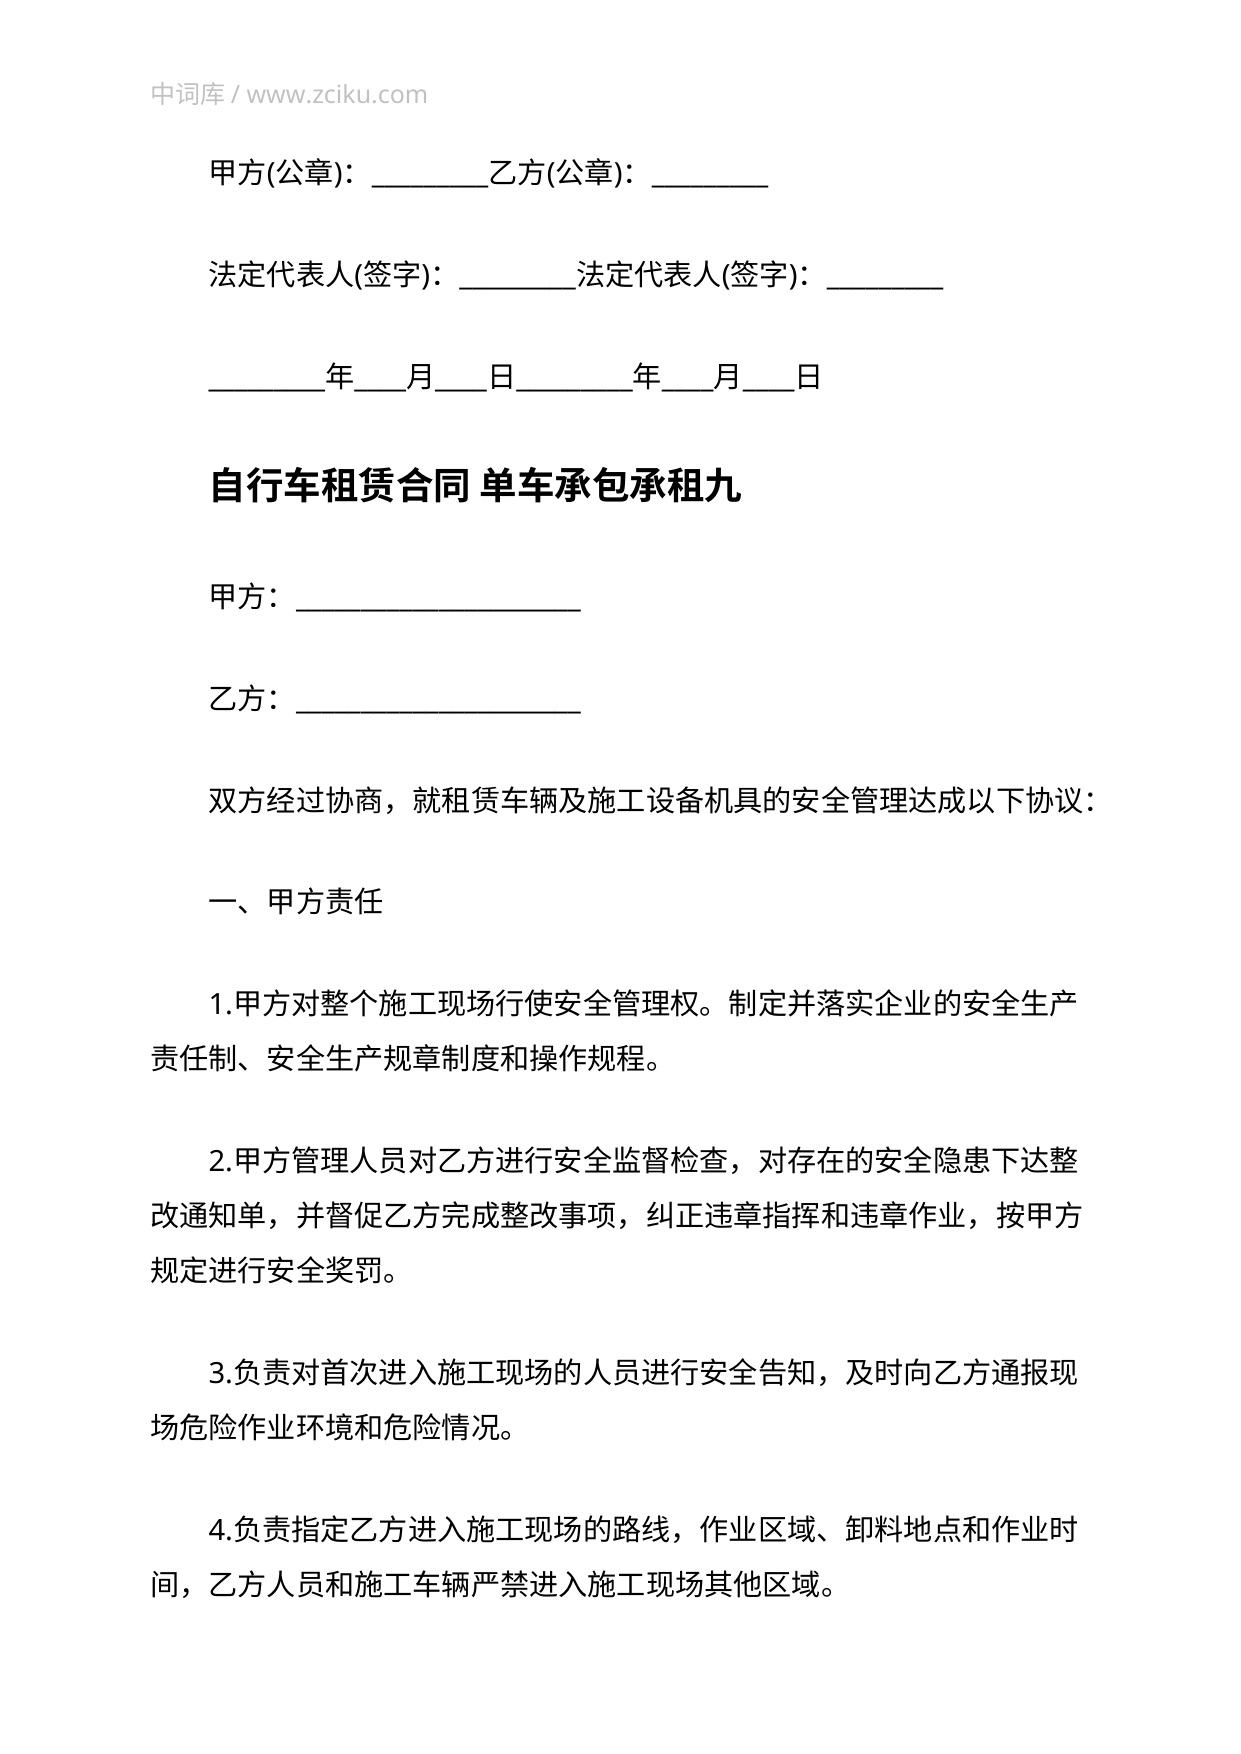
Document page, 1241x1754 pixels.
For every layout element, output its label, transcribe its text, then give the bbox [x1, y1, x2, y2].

text 一、甲方责任 [150, 879, 1090, 921]
text _________年____月____日_________年____月____日 [150, 354, 1090, 396]
text 双方经过协商，就租赁车辆及施工设备机具的安全管理达成以下协议： [150, 777, 1090, 819]
text 甲方(公章)：_________乙方(公章)：_________ [150, 150, 1090, 192]
text 4.负责指定乙方进入施工现场的路线，作业区域、卸料地点和作业时间，乙方人员和施工车辆严禁进入施工现场其他区域。 [150, 1506, 1090, 1603]
text 甲方：______________________ [150, 573, 1090, 616]
text 自行车租赁合同 单车承包承租九 [150, 456, 1090, 510]
text 乙方：______________________ [150, 675, 1090, 718]
text 3.负责对首次进入施工现场的人员进行安全告知，及时向乙方通报现场危险作业环境和危险情况。 [150, 1349, 1090, 1447]
text 1.甲方对整个施工现场行使安全管理权。制定并落实企业的安全生产责任制、安全生产规章制度和操作规程。 [150, 981, 1090, 1078]
text 法定代表人(签字)：_________法定代表人(签字)：_________ [150, 252, 1090, 294]
text 2.甲方管理人员对乙方进行安全监督检查，对存在的安全隐患下达整改通知单，并督促乙方完成整改事项，纠正违章指挥和违章作业，按甲方规定进行安全奖罚。 [150, 1138, 1090, 1290]
